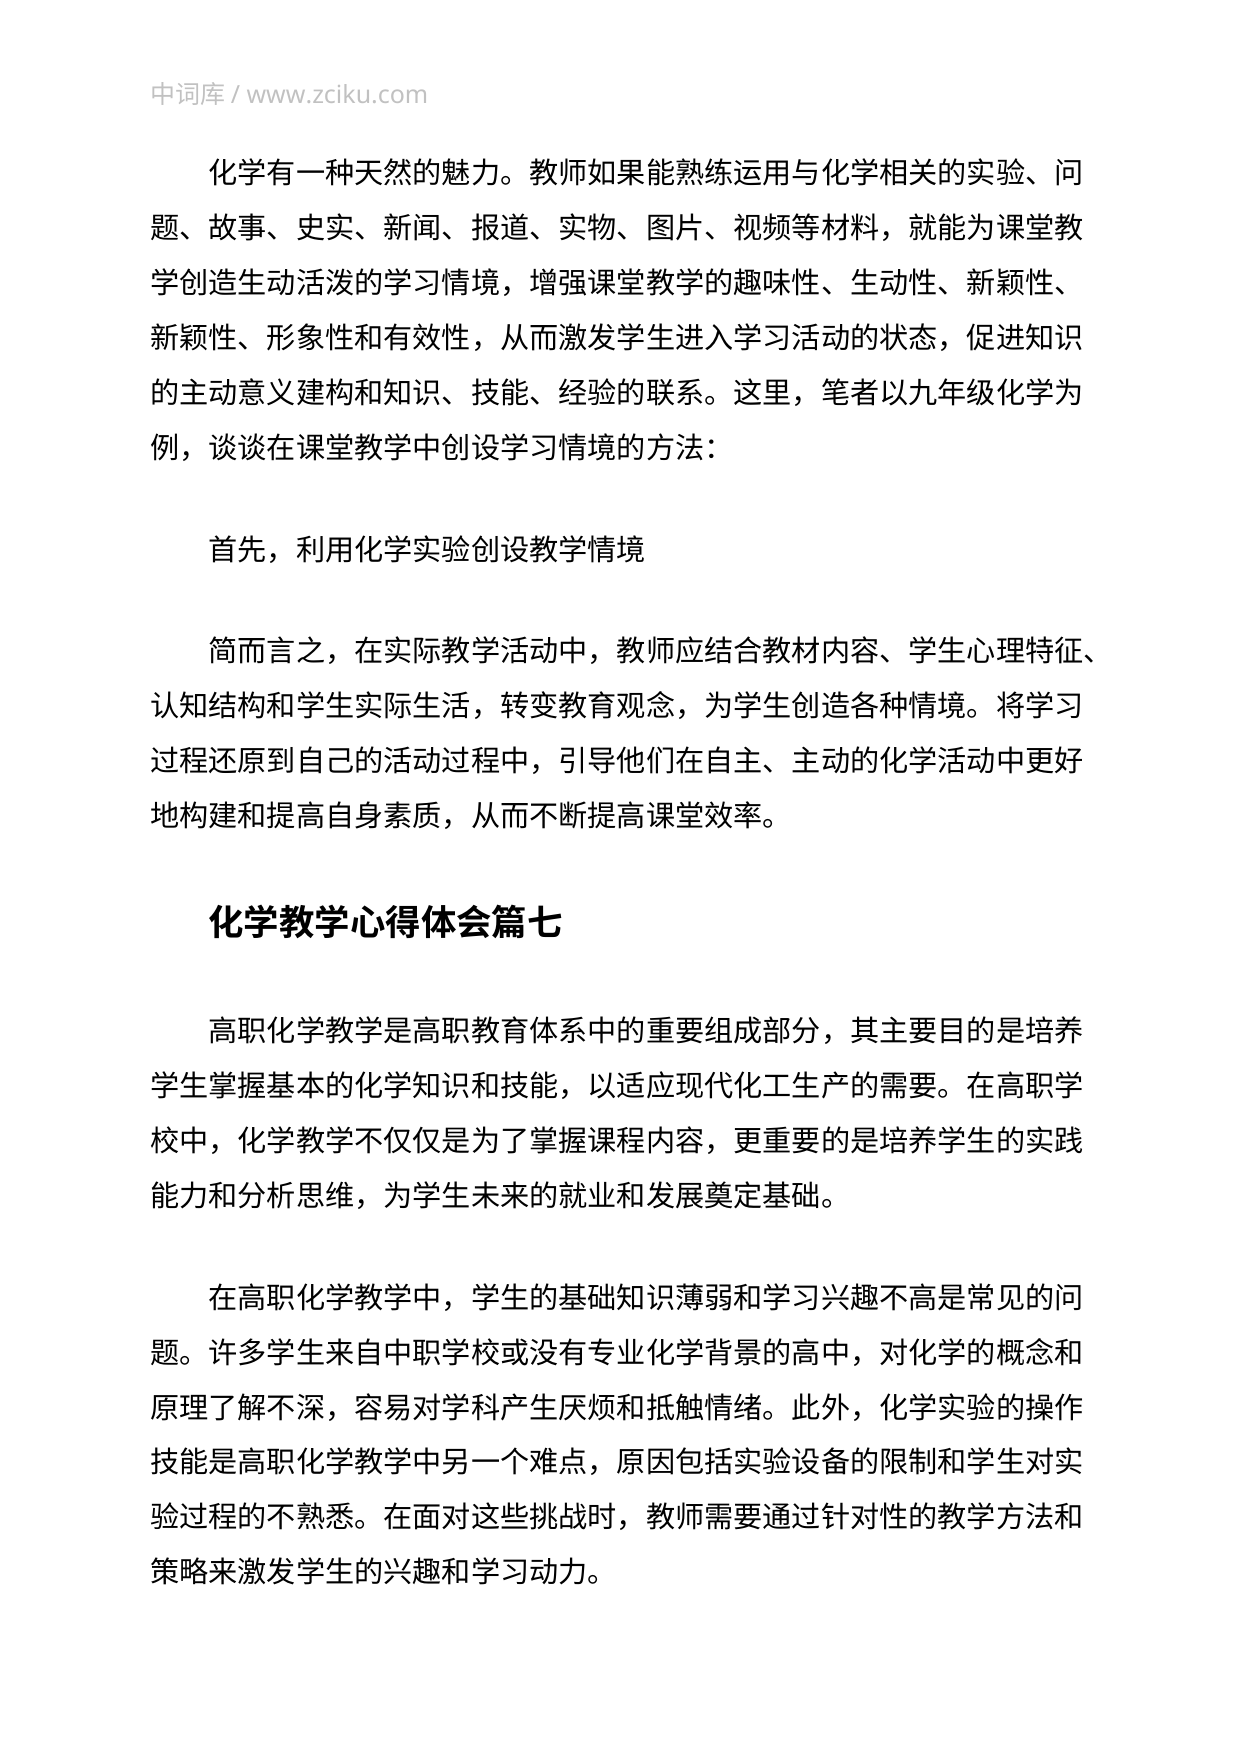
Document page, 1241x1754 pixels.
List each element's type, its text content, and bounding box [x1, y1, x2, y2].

text 化学教学心得体会篇七 [150, 894, 1090, 946]
text 化学有一种天然的魅力。教师如果能熟练运用与化学相关的实验、问题、故事、史实、新闻、报道、实物、图片、视频等材料，就能为课堂教学创造生动活泼的学习情境，增强课堂教学的趣味性、生动性、新颖性、新颖性、形象性和有效性，从而激发学生进入学习活动的状态，促进知识的主动意义建构和知识、技能、经验的联系。这里，笔者以九年级化学为例，谈谈在课堂教学中创设学习情境的方法： [150, 150, 1090, 467]
text 简而言之，在实际教学活动中，教师应结合教材内容、学生心理特征、认知结构和学生实际生活，转变教育观念，为学生创造各种情境。将学习过程还原到自己的活动过程中，引导他们在自主、主动的化学活动中更好地构建和提高自身素质，从而不断提高课堂效率。 [150, 628, 1090, 835]
text 高职化学教学是高职教育体系中的重要组成部分，其主要目的是培养学生掌握基本的化学知识和技能，以适应现代化工生产的需要。在高职学校中，化学教学不仅仅是为了掌握课程内容，更重要的是培养学生的实践能力和分析思维，为学生未来的就业和发展奠定基础。 [150, 1008, 1090, 1215]
text 首先，利用化学实验创设教学情境 [150, 526, 1090, 568]
text 在高职化学教学中，学生的基础知识薄弱和学习兴趣不高是常见的问题。许多学生来自中职学校或没有专业化学背景的高中，对化学的概念和原理了解不深，容易对学科产生厌烦和抵触情绪。此外，化学实验的操作技能是高职化学教学中另一个难点，原因包括实验设备的限制和学生对实验过程的不熟悉。在面对这些挑战时，教师需要通过针对性的教学方法和策略来激发学生的兴趣和学习动力。 [150, 1274, 1090, 1591]
